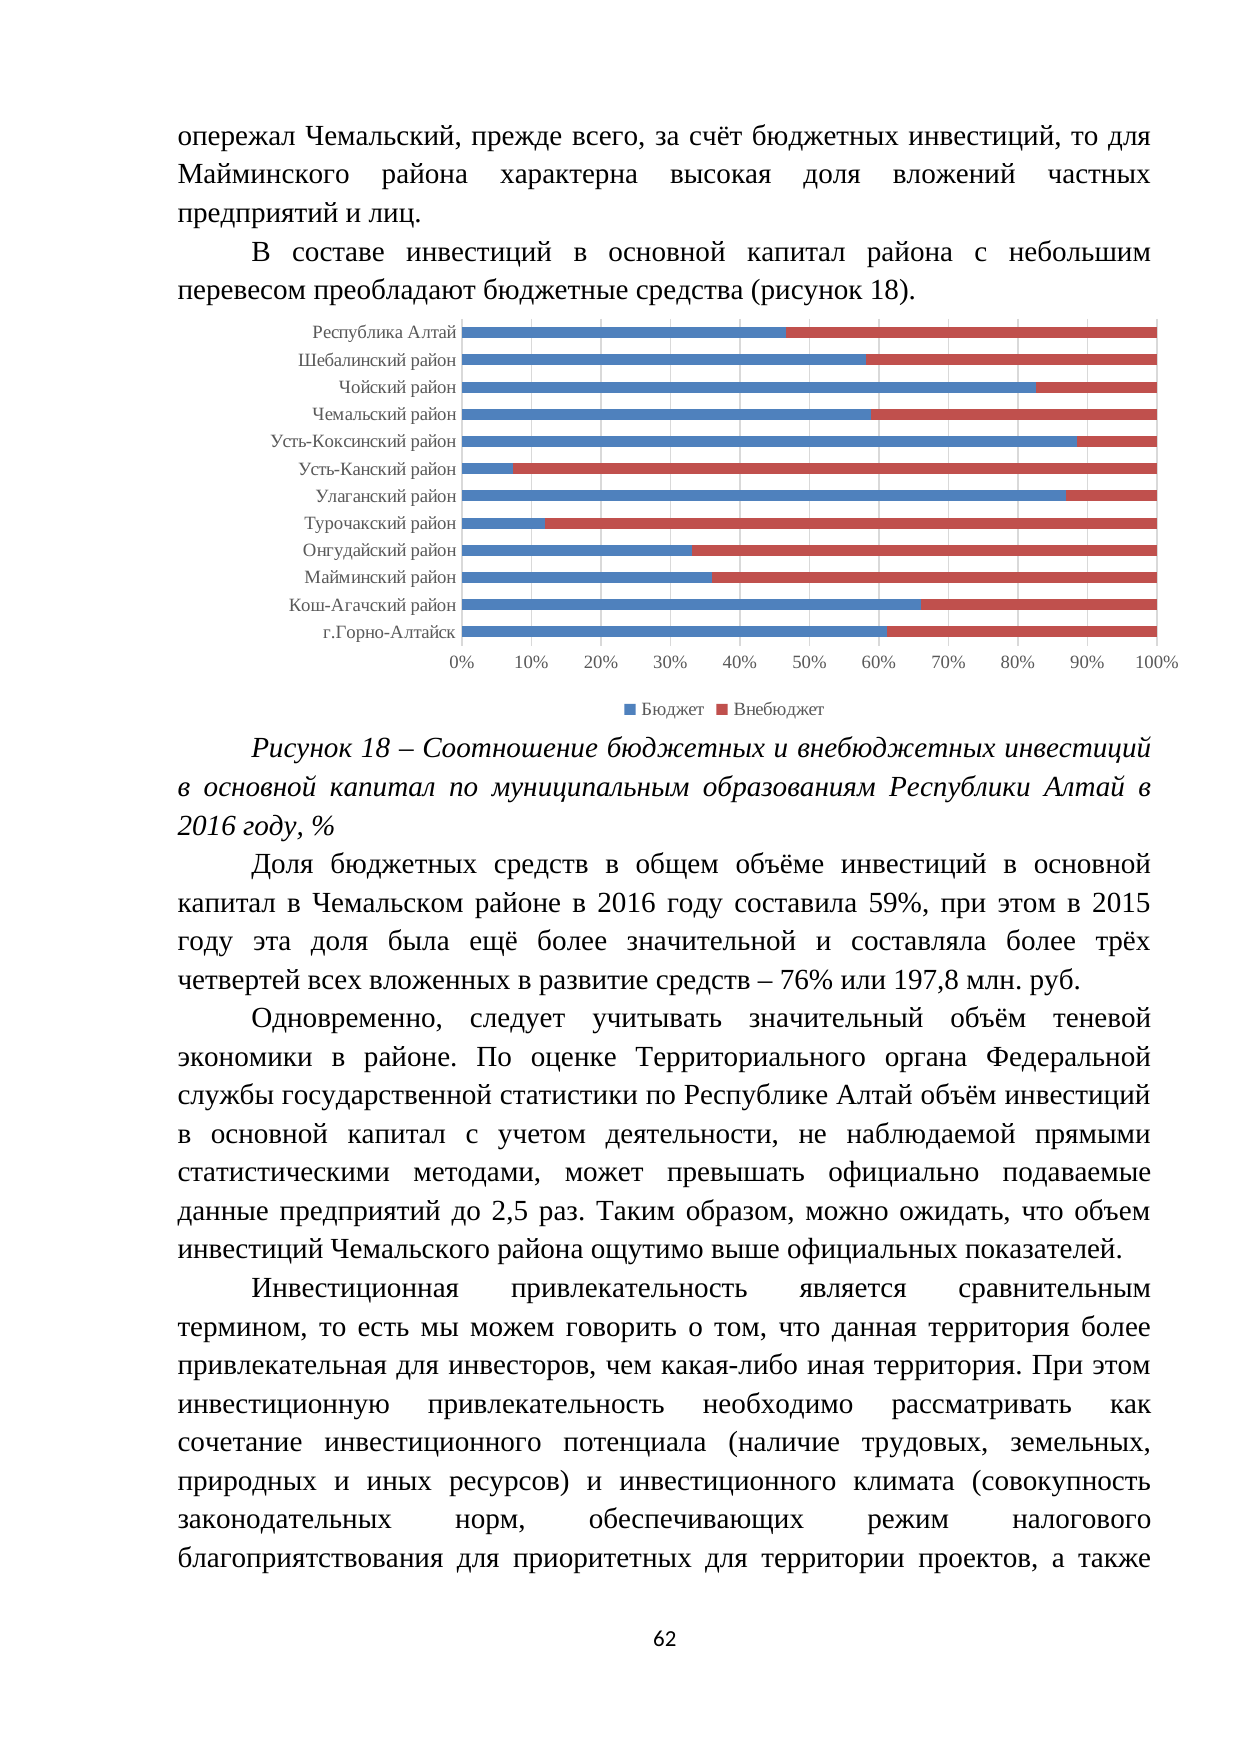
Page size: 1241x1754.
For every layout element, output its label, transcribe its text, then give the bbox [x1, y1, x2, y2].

text Рисунок 18 – Соотношение бюджетных и внебюджетных инвестиций в основной капитал по муниципальным образованиям Республики Алтай в 2016 году, % [177, 731, 1152, 841]
text Одновременно, следует учитывать значительный объём теневой экономики в районе. По оценке Территориального органа Федеральной службы государственной статистики по Республике Алтай объём инвестиций в основной капитал с учетом деятельности, не наблюдаемой прямыми статистическими методами, может превышать официально подаваемые данные предприятий до 2,5 раз. Таким образом, можно ожидать, что объем инвестиций Чемальского района ощутимо выше официальных показателей. [177, 1000, 1152, 1265]
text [177, 118, 1152, 229]
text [177, 1270, 1152, 1573]
text В составе инвестиций в основной капитал района с небольшим перевесом преобладают бюджетные средства (рисунок 18). [177, 234, 1152, 306]
text Доля бюджетных средств в общем объёме инвестиций в основной капитал в Чемальском районе в 2016 году составила 59%, при этом в 2015 году эта доля была ещё более значительной и составляла более трёх четвертей всех вложенных в развитие средств – 76% или 197,8 млн. руб. [177, 846, 1152, 995]
